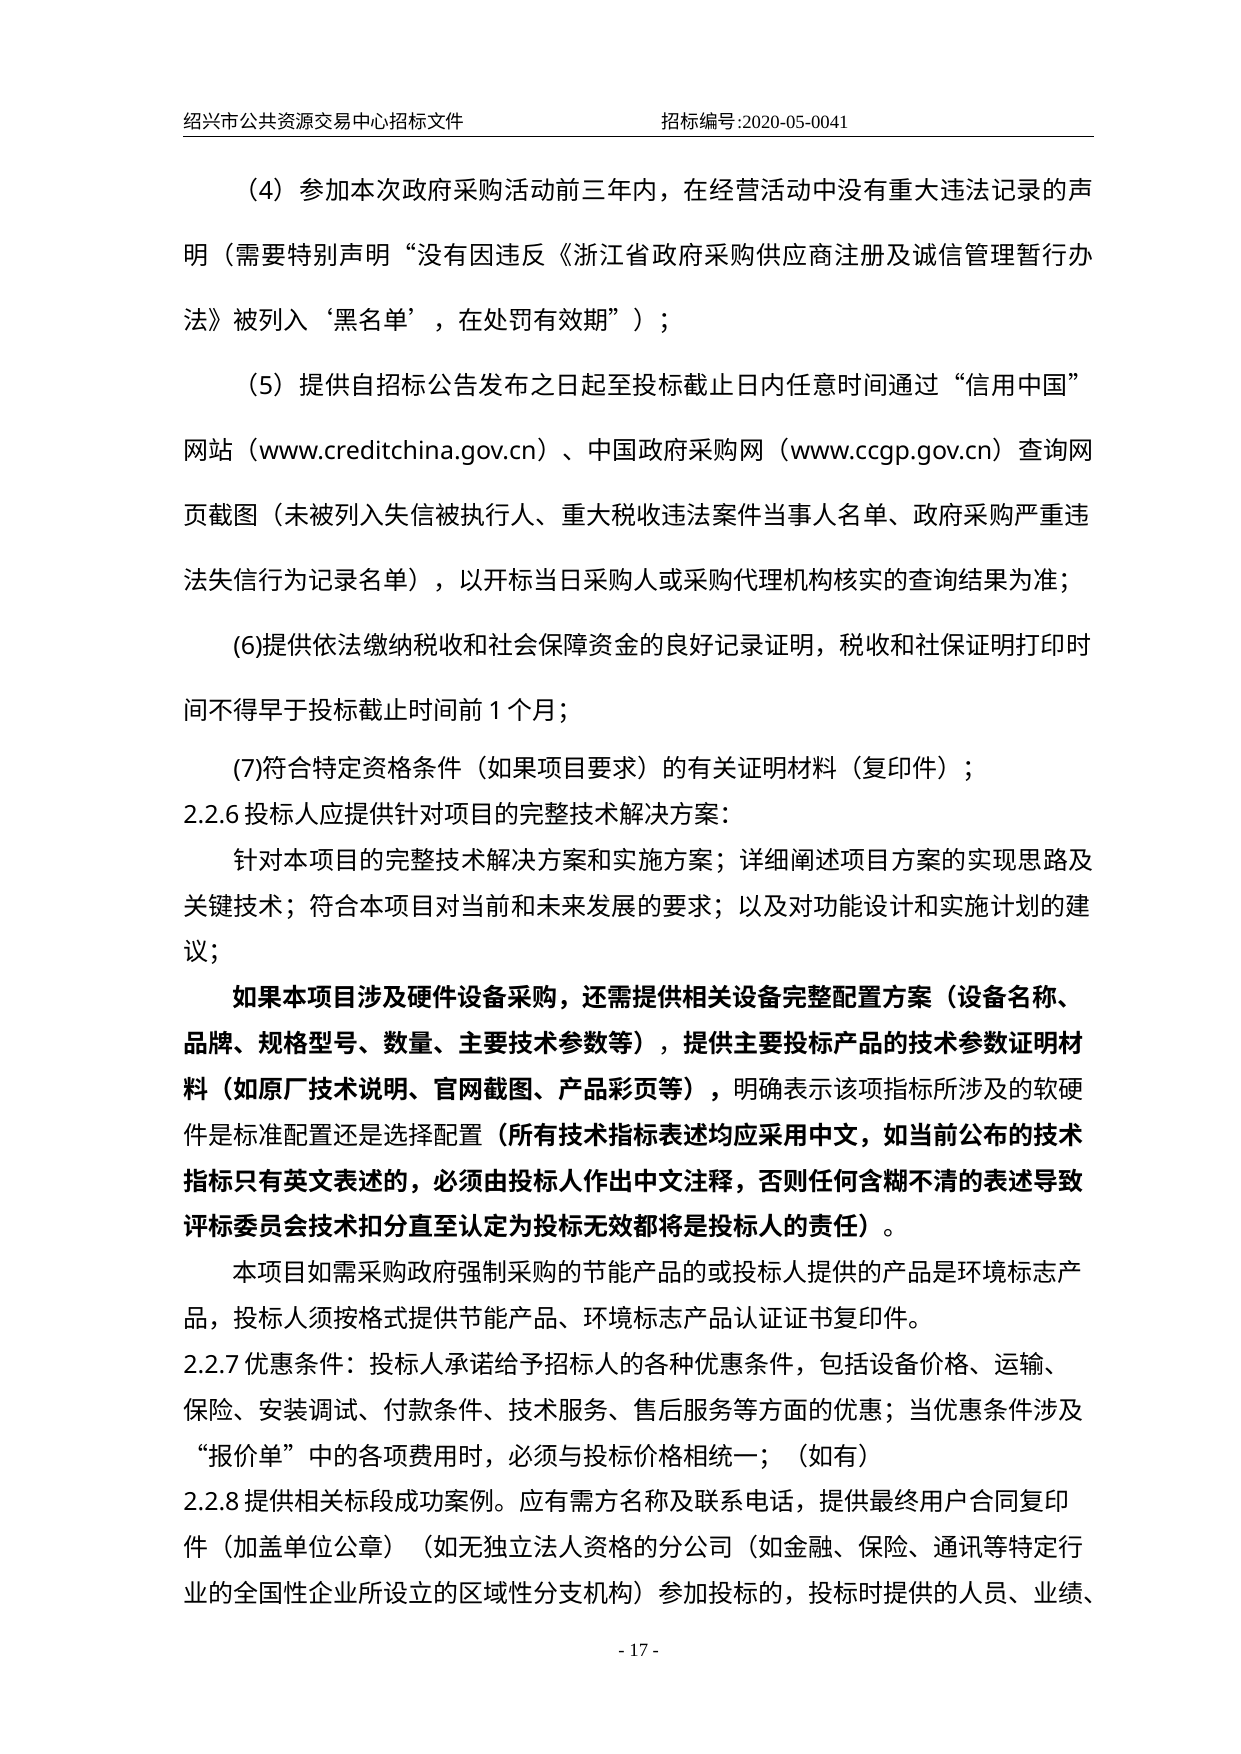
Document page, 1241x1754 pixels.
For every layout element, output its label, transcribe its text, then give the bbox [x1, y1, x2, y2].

text （5）提供自招标公告发布之日起至投标截止日内任意时间通过“信用中国”网站（www.creditchina.gov.cn）、中国政府采购网（www.ccgp.gov.cn）查询网页截图（未被列入失信被执行人、重大税收违法案件当事人名单、政府采购严重违法失信行为记录名单），以开标当日采购人或采购代理机构核实的查询结果为准； [183, 351, 1094, 611]
text 针对本项目的完整技术解决方案和实施方案；详细阐述项目方案的实现思路及关键技术；符合本项目对当前和未来发展的要求；以及对功能设计和实施计划的建议； [183, 832, 1094, 970]
text (7)符合特定资格条件（如果项目要求）的有关证明材料（复印件）； [183, 741, 1094, 787]
text 2.2.7优惠条件：投标人承诺给予招标人的各种优惠条件，包括设备价格、运输、保险、安装调试、付款条件、技术服务、售后服务等方面的优惠；当优惠条件涉及“报价单”中的各项费用时，必须与投标价格相统一；（如有） [183, 1337, 1094, 1474]
text （4）参加本次政府采购活动前三年内，在经营活动中没有重大违法记录的声明（需要特别声明“没有因违反《浙江省政府采购供应商注册及诚信管理暂行办法》被列入‘黑名单’，在处罚有效期”）； [183, 156, 1094, 351]
text 2.2.6投标人应提供针对项目的完整技术解决方案： [183, 787, 1094, 832]
text 如果本项目涉及硬件设备采购，还需提供相关设备完整配置方案（设备名称、品牌、规格型号、数量、主要技术参数等），提供主要投标产品的技术参数证明材料（如原厂技术说明、官网截图、产品彩页等），明确表示该项指标所涉及的软硬件是标准配置还是选择配置（所有技术指标表述均应采用中文，如当前公布的技术指标只有英文表述的，必须由投标人作出中文注释，否则任何含糊不清的表述导致评标委员会技术扣分直至认定为投标无效都将是投标人的责任）。 [183, 970, 1094, 1245]
text (6)提供依法缴纳税收和社会保障资金的良好记录证明，税收和社保证明打印时间不得早于投标截止时间前1个月； [183, 611, 1094, 741]
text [183, 1474, 1094, 1612]
text 本项目如需采购政府强制采购的节能产品的或投标人提供的产品是环境标志产品，投标人须按格式提供节能产品、环境标志产品认证证书复印件。 [183, 1245, 1094, 1337]
